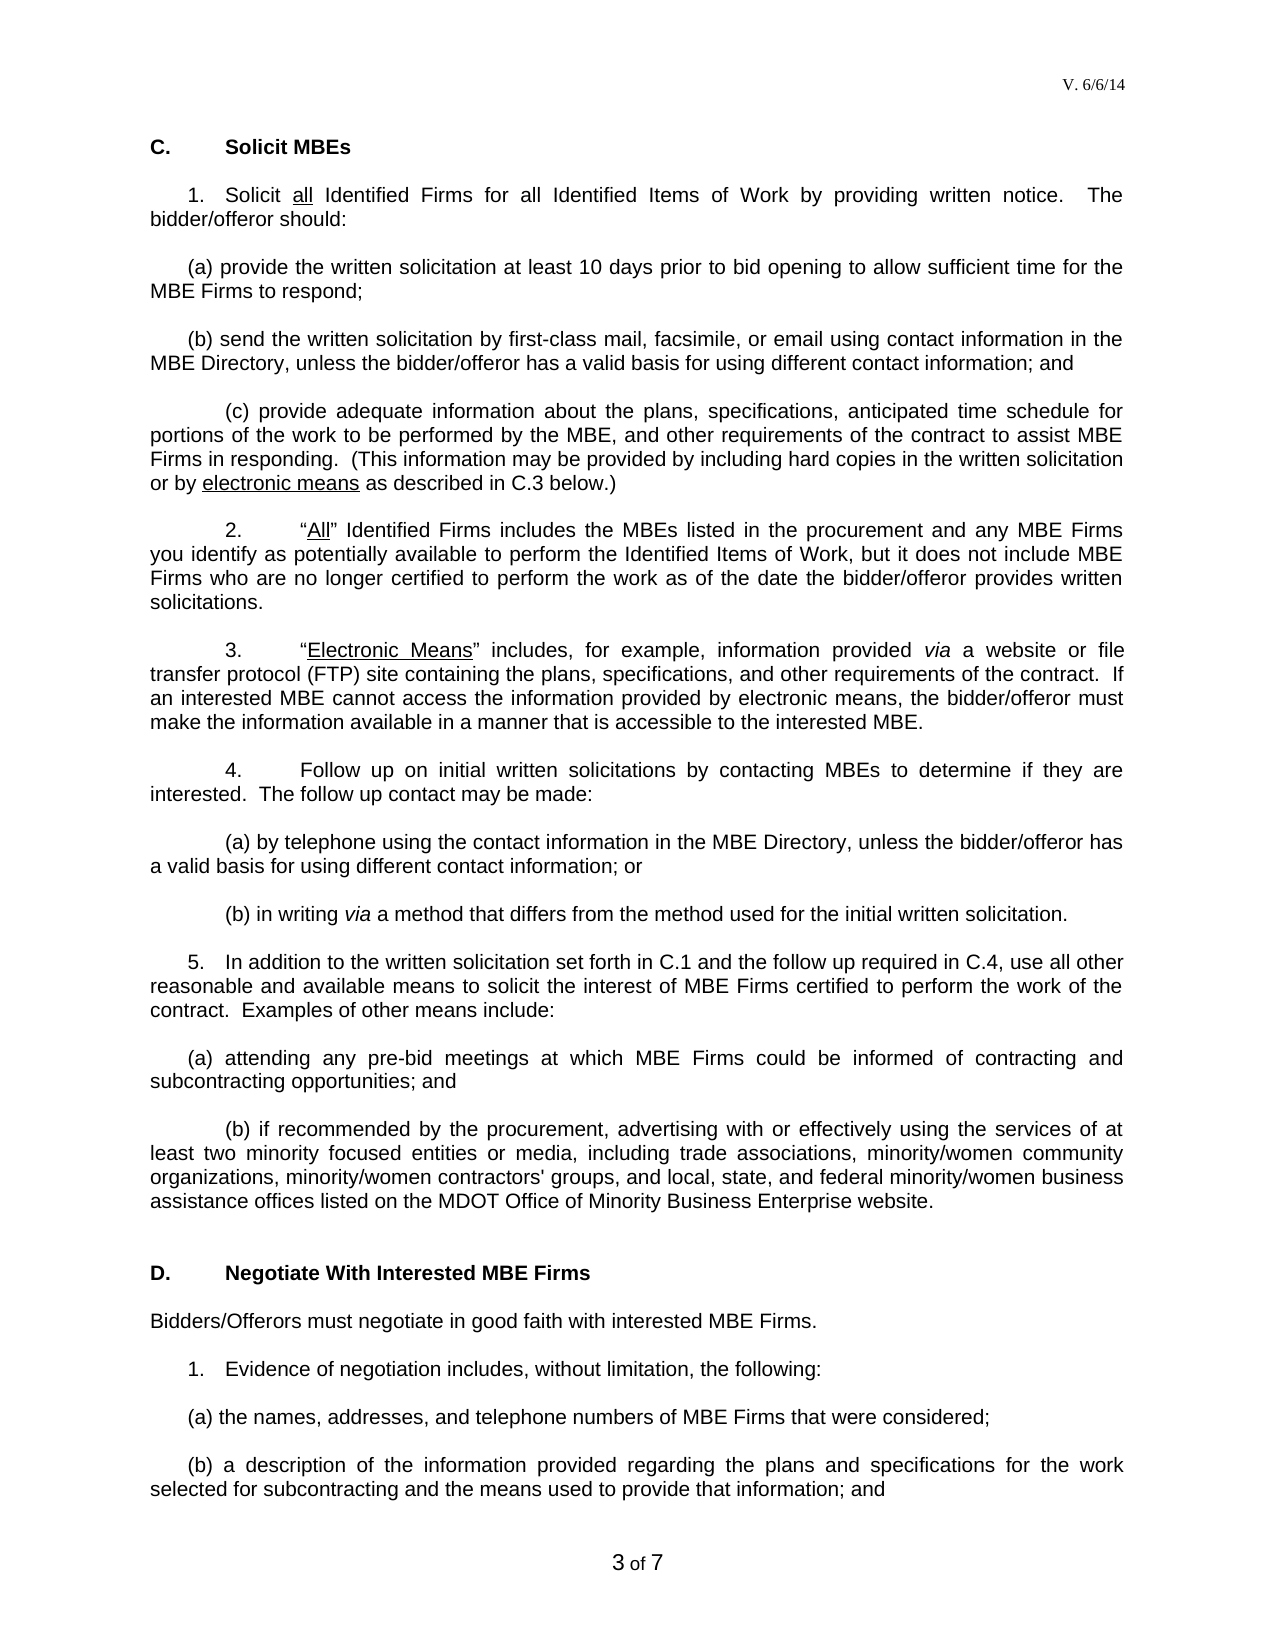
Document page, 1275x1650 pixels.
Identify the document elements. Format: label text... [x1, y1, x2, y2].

text (c) provide adequate information about the plans, specifications, anticipated time schedule for portions of the work to be performed by the MBE, and other requirements of the contract to assist MBE Firms in responding. (This information may be provided by including hard copies in the written solicitation or by electronic means as described in C.3 below.) [150, 398, 1125, 494]
text Bidders/Offerors must negotiate in good faith with interested MBE Firms. [150, 1309, 1125, 1333]
text 1. Evidence of negotiation includes, without limitation, the following: [150, 1357, 1125, 1381]
text (a) attending any pre-bid meetings at which MBE Firms could be informed of contracting and subcontracting opportunities; and [150, 1045, 1125, 1093]
text (a) by telephone using the contact information in the MBE Directory, unless the bidder/offeror has a valid basis for using different contact information; or [150, 830, 1125, 878]
text (b) in writing via a method that differs from the method used for the initial written solicitation. [150, 902, 1125, 926]
text (a) the names, addresses, and telephone numbers of MBE Firms that were considered; [150, 1405, 1125, 1429]
text 5. In addition to the written solicitation set forth in C.1 and the follow up required in C.4, use all other reasonable and available means to solicit the interest of MBE Firms certified to perform the work of the contract. Examples of other means include: [150, 949, 1125, 1021]
text 2. “All” Identified Firms includes the MBEs listed in the procurement and any MBE Firms you identify as potentially available to perform the Identified Items of Work, but it does not include MBE Firms who are no longer certified to perform the work as of the date the bidder/offeror provides written solicitations. [150, 518, 1125, 614]
text (b) a description of the information provided regarding the plans and specifications for the work selected for subcontracting and the means used to provide that information; and [150, 1453, 1125, 1501]
text (b) send the written solicitation by first-class mail, facsimile, or email using contact information in the MBE Directory, unless the bidder/offeror has a valid basis for using different contact information; and [150, 327, 1125, 374]
text (b) if recommended by the procurement, advertising with or effectively using the services of at least two minority focused entities or media, including trade associations, minority/women community organizations, minority/women contractors' groups, and local, state, and federal minority/women business assistance offices listed on the MDOT Office of Minority Business Enterprise website. [150, 1117, 1125, 1213]
text 3. “Electronic Means” includes, for example, information provided via a website or file transfer protocol (FTP) site containing the plans, specifications, and other requirements of the contract. If an interested MBE cannot access the information provided by electronic means, the bidder/offeror must make the information available in a manner that is accessible to the interested MBE. [150, 638, 1125, 734]
text D. Negotiate With Interested MBE Firms [150, 1261, 1125, 1285]
text 1. Solicit all Identified Firms for all Identified Items of Work by providing written notice. The bidder/offeror should: [150, 183, 1125, 231]
text (a) provide the written solicitation at least 10 days prior to bid opening to allow sufficient time for the MBE Firms to respond; [150, 255, 1125, 303]
text 4. Follow up on initial written solicitations by contacting MBEs to determine if they are interested. The follow up contact may be made: [150, 758, 1125, 806]
text C. Solicit MBEs [150, 135, 1125, 159]
